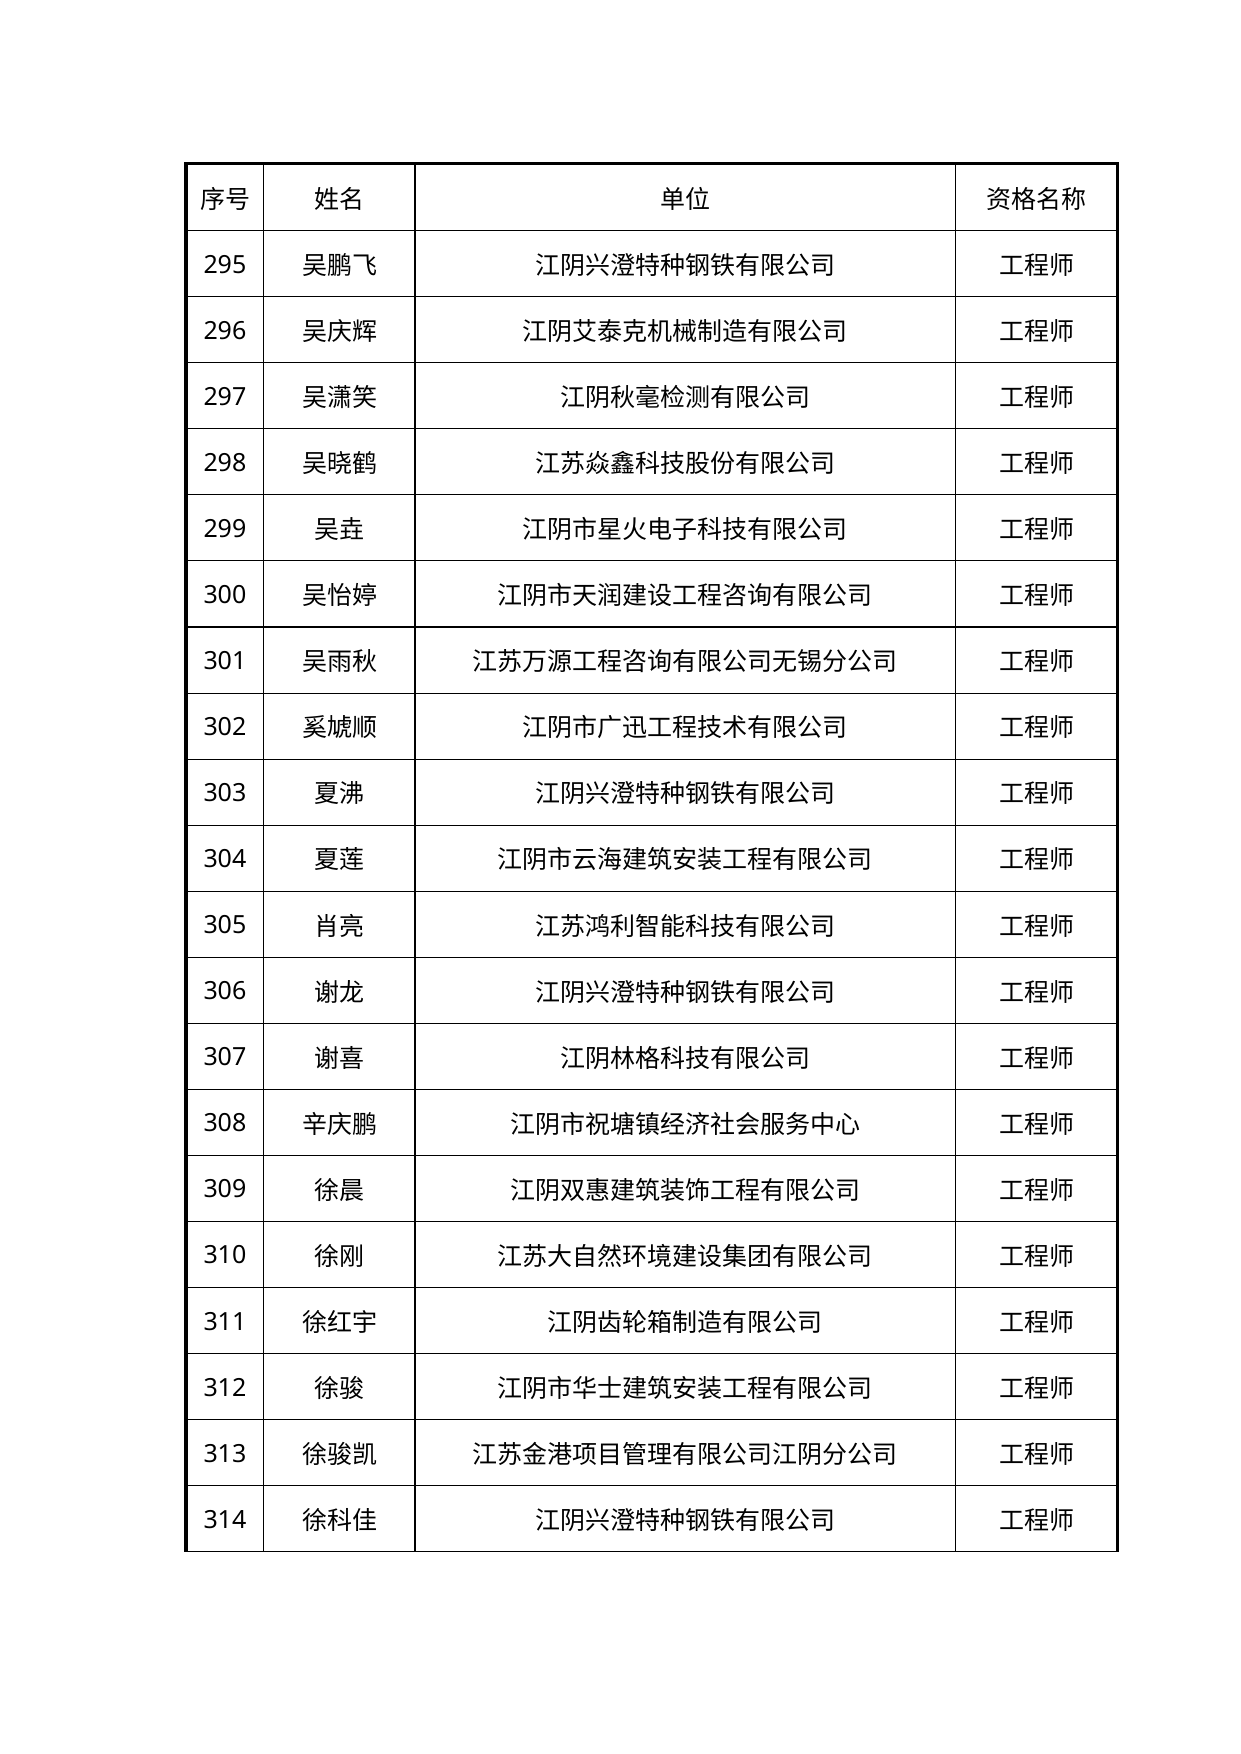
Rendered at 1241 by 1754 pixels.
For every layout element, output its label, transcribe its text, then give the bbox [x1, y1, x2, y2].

table_cell 工程师 [956, 1222, 1116, 1287]
table_cell 工程师 [956, 561, 1116, 626]
table_cell 312 [188, 1354, 263, 1419]
table_cell 303 [188, 760, 263, 824]
table_cell 工程师 [956, 495, 1116, 560]
table_cell 江苏大自然环境建设集团有限公司 [416, 1222, 955, 1287]
table_cell 工程师 [956, 1486, 1116, 1551]
table_cell 297 [188, 363, 263, 428]
table_cell 308 [188, 1090, 263, 1155]
table_cell 310 [188, 1222, 263, 1287]
table_cell 吴怡婷 [264, 561, 414, 626]
table_cell 江阴市华士建筑安装工程有限公司 [416, 1354, 955, 1419]
table_cell 298 [188, 429, 263, 494]
table_cell 江阴兴澄特种钢铁有限公司 [416, 1486, 955, 1551]
table_cell 工程师 [956, 1090, 1116, 1155]
table_cell 吴庆辉 [264, 297, 414, 362]
table_cell 309 [188, 1156, 263, 1221]
table_cell 谢喜 [264, 1024, 414, 1089]
table_cell 工程师 [956, 1024, 1116, 1089]
table_cell 奚虓顺 [264, 694, 414, 758]
table_cell 295 [188, 231, 263, 296]
table_cell 徐骏 [264, 1354, 414, 1419]
table_cell 313 [188, 1420, 263, 1485]
table_cell 工程师 [956, 892, 1116, 957]
table_cell 工程师 [956, 958, 1116, 1023]
table_cell 工程师 [956, 363, 1116, 428]
table_cell 江苏金港项目管理有限公司江阴分公司 [416, 1420, 955, 1485]
table_cell 江阴市天润建设工程咨询有限公司 [416, 561, 955, 626]
table_cell 吴垚 [264, 495, 414, 560]
table_cell 302 [188, 694, 263, 758]
table_cell 工程师 [956, 1288, 1116, 1353]
table_cell 江阴兴澄特种钢铁有限公司 [416, 231, 955, 296]
table_header 姓名 [264, 165, 414, 230]
table_cell 吴雨秋 [264, 628, 414, 692]
table_cell 江苏万源工程咨询有限公司无锡分公司 [416, 628, 955, 692]
table_cell 江阴市星火电子科技有限公司 [416, 495, 955, 560]
table_cell 肖亮 [264, 892, 414, 957]
table_cell 夏沸 [264, 760, 414, 824]
table_cell 辛庆鹏 [264, 1090, 414, 1155]
table_cell 工程师 [956, 628, 1116, 692]
table_cell 江阴市广迅工程技术有限公司 [416, 694, 955, 758]
table_cell 307 [188, 1024, 263, 1089]
table_cell 江阴市祝塘镇经济社会服务中心 [416, 1090, 955, 1155]
table_cell 江苏焱鑫科技股份有限公司 [416, 429, 955, 494]
table_cell 吴鹏飞 [264, 231, 414, 296]
table_cell 299 [188, 495, 263, 560]
table_cell 江苏鸿利智能科技有限公司 [416, 892, 955, 957]
table_cell 工程师 [956, 1354, 1116, 1419]
table_cell 夏莲 [264, 826, 414, 891]
table_cell 江阴秋毫检测有限公司 [416, 363, 955, 428]
table_cell 江阴艾泰克机械制造有限公司 [416, 297, 955, 362]
table_cell 305 [188, 892, 263, 957]
table_cell 314 [188, 1486, 263, 1551]
table_cell 工程师 [956, 297, 1116, 362]
table_cell 江阴兴澄特种钢铁有限公司 [416, 760, 955, 824]
table_cell 江阴林格科技有限公司 [416, 1024, 955, 1089]
table_cell 谢龙 [264, 958, 414, 1023]
table_cell 工程师 [956, 429, 1116, 494]
table_cell 工程师 [956, 1420, 1116, 1485]
table_cell 徐科佳 [264, 1486, 414, 1551]
table_header 序号 [188, 165, 263, 230]
table_cell 311 [188, 1288, 263, 1353]
table_cell 江阴双惠建筑装饰工程有限公司 [416, 1156, 955, 1221]
table_cell 306 [188, 958, 263, 1023]
table_cell 徐骏凯 [264, 1420, 414, 1485]
table_cell 徐刚 [264, 1222, 414, 1287]
table_cell 江阴兴澄特种钢铁有限公司 [416, 958, 955, 1023]
table_cell 工程师 [956, 826, 1116, 891]
table_header 单位 [416, 165, 955, 230]
table_cell 徐红宇 [264, 1288, 414, 1353]
table_cell 吴晓鹤 [264, 429, 414, 494]
table_cell 304 [188, 826, 263, 891]
table_cell 工程师 [956, 1156, 1116, 1221]
table_header 资格名称 [956, 165, 1116, 230]
table_cell 徐晨 [264, 1156, 414, 1221]
table_cell 工程师 [956, 760, 1116, 824]
table_cell 江阴齿轮箱制造有限公司 [416, 1288, 955, 1353]
table_cell 工程师 [956, 694, 1116, 758]
table_cell 吴潇笑 [264, 363, 414, 428]
table_cell 300 [188, 561, 263, 626]
table_cell 江阴市云海建筑安装工程有限公司 [416, 826, 955, 891]
table_cell 301 [188, 628, 263, 692]
table_cell 296 [188, 297, 263, 362]
table_cell 工程师 [956, 231, 1116, 296]
